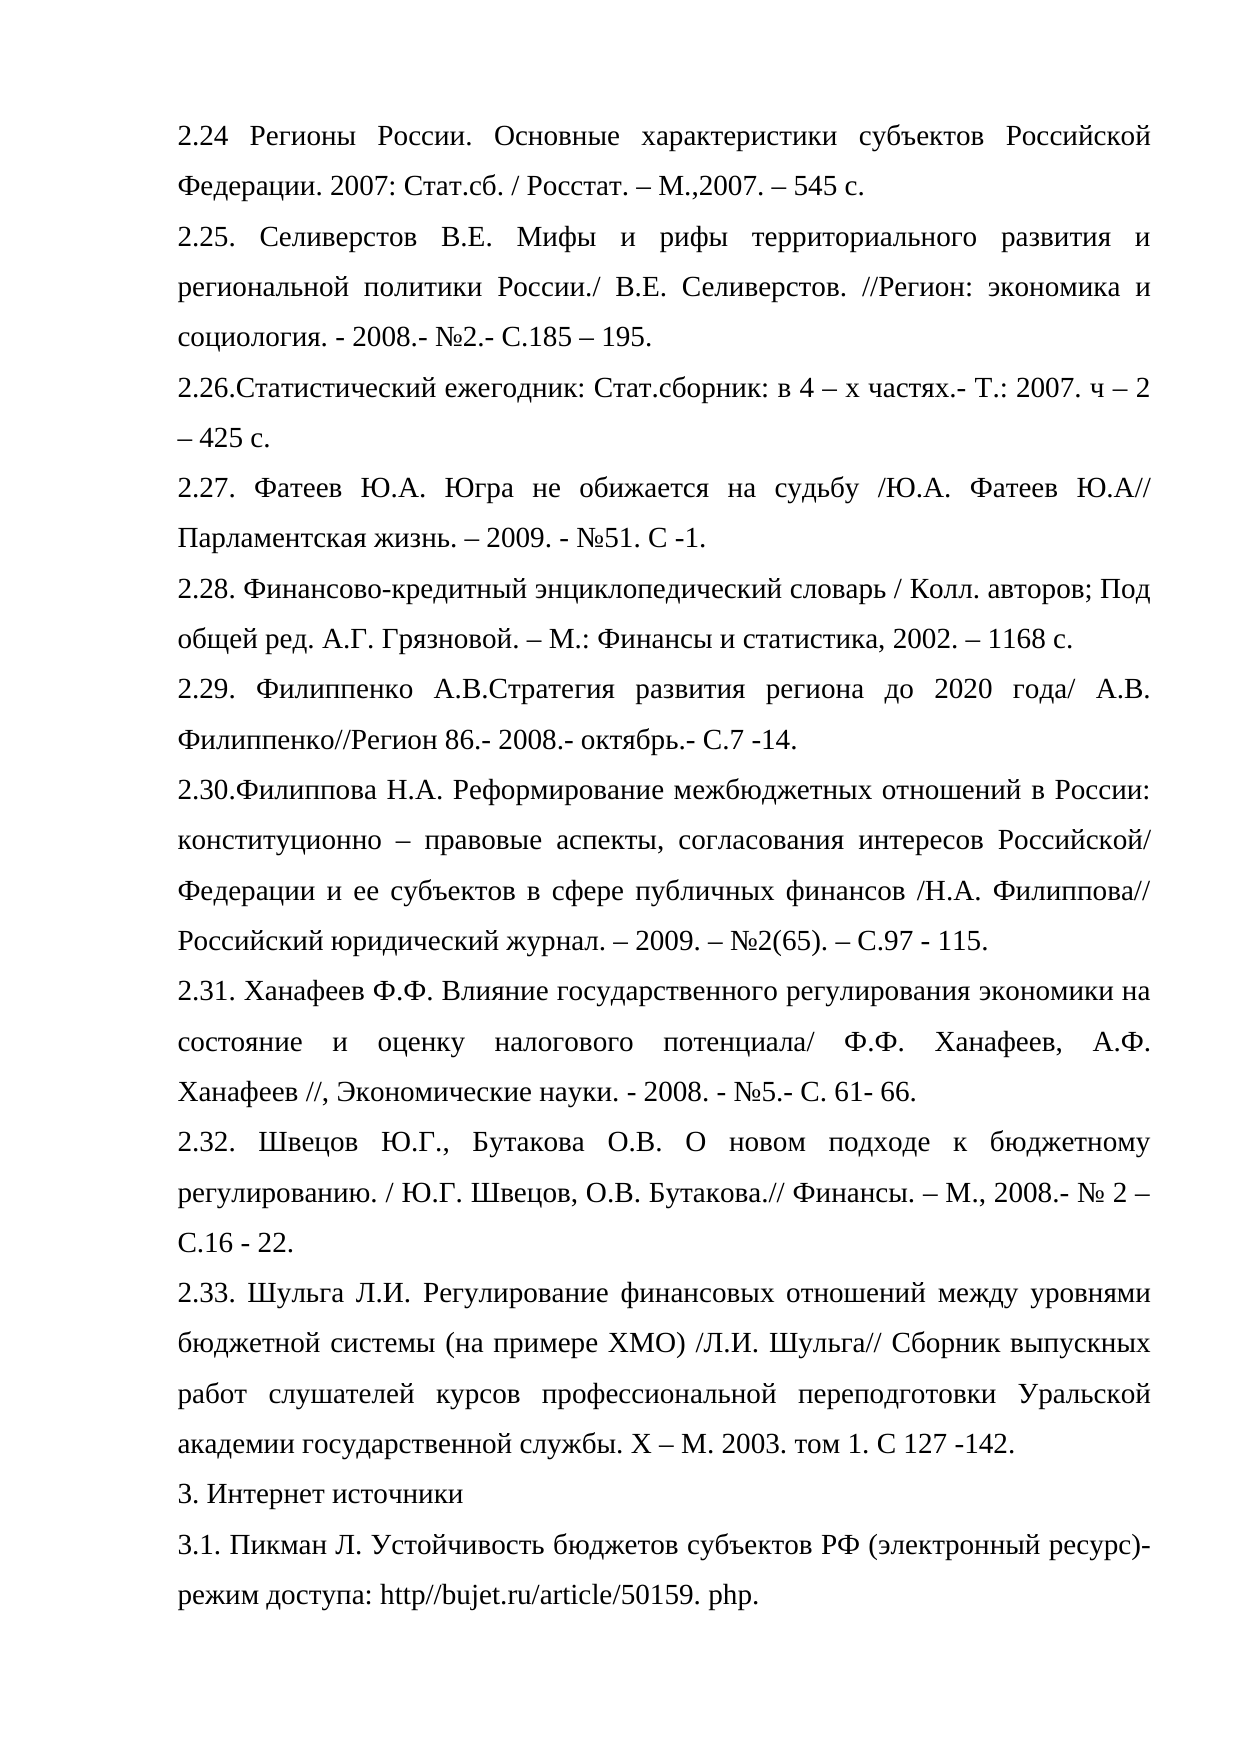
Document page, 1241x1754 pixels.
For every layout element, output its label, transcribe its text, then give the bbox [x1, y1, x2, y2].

text 2.30.Филиппова Н.А. Реформирование межбюджетных отношений в России: конституционно – правовые аспекты, согласования интересов Российской/ Федерации и ее субъектов в сфере публичных финансов /Н.А. Филиппова// Российский юридический журнал. – 2009. – №2(65). – С.97 - 115. [177, 772, 1152, 957]
text 3.1. Пикман Л. Устойчивость бюджетов субъектов РФ (электронный ресурс)- режим доступа: http//bujet.ru/article/50159. php. [177, 1527, 1152, 1611]
text 3. Интернет источники [177, 1477, 1152, 1510]
text 2.27. Фатеев Ю.А. Югра не обижается на судьбу /Ю.А. Фатеев Ю.А// Парламентская жизнь. – 2009. - №51. С -1. [177, 470, 1152, 554]
text 2.25. Селиверстов В.Е. Мифы и рифы территориального развития и региональной политики России./ В.Е. Селиверстов. //Регион: экономика и социология. - 2008.- №2.- С.185 – 195. [177, 219, 1152, 353]
text 2.24 Регионы России. Основные характеристики субъектов Российской Федерации. 2007: Стат.сб. / Росстат. – М.,2007. – 545 с. [177, 118, 1152, 202]
text 2.28. Финансово-кредитный энциклопедический словарь / Колл. авторов; Под общей ред. А.Г. Грязновой. – М.: Финансы и статистика, 2002. – 1168 с. [177, 571, 1152, 655]
text 2.29. Филиппенко А.В.Стратегия развития региона до 2020 года/ А.В. Филиппенко//Регион 86.- 2008.- октябрь.- С.7 -14. [177, 672, 1152, 755]
text 2.32. Швецов Ю.Г., Бутакова О.В. О новом подходе к бюджетному регулированию. / Ю.Г. Швецов, О.В. Бутакова.// Финансы. – М., 2008.- № 2 – С.16 - 22. [177, 1124, 1152, 1258]
text 2.31. Ханафеев Ф.Ф. Влияние государственного регулирования экономики на состояние и оценку налогового потенциала/ Ф.Ф. Ханафеев, А.Ф. Ханафеев //, Экономические науки. - 2008. - №5.- С. 61- 66. [177, 973, 1152, 1108]
text 2.26.Статистический ежегодник: Стат.сборник: в 4 – х частях.- Т.: 2007. ч – 2 – 425 с. [177, 370, 1152, 453]
text 2.33. Шульга Л.И. Регулирование финансовых отношений между уровнями бюджетной системы (на примере ХМО) /Л.И. Шульга// Сборник выпускных работ слушателей курсов профессиональной переподготовки Уральской академии государственной службы. Х – М. 2003. том 1. С 127 -142. [177, 1275, 1152, 1460]
